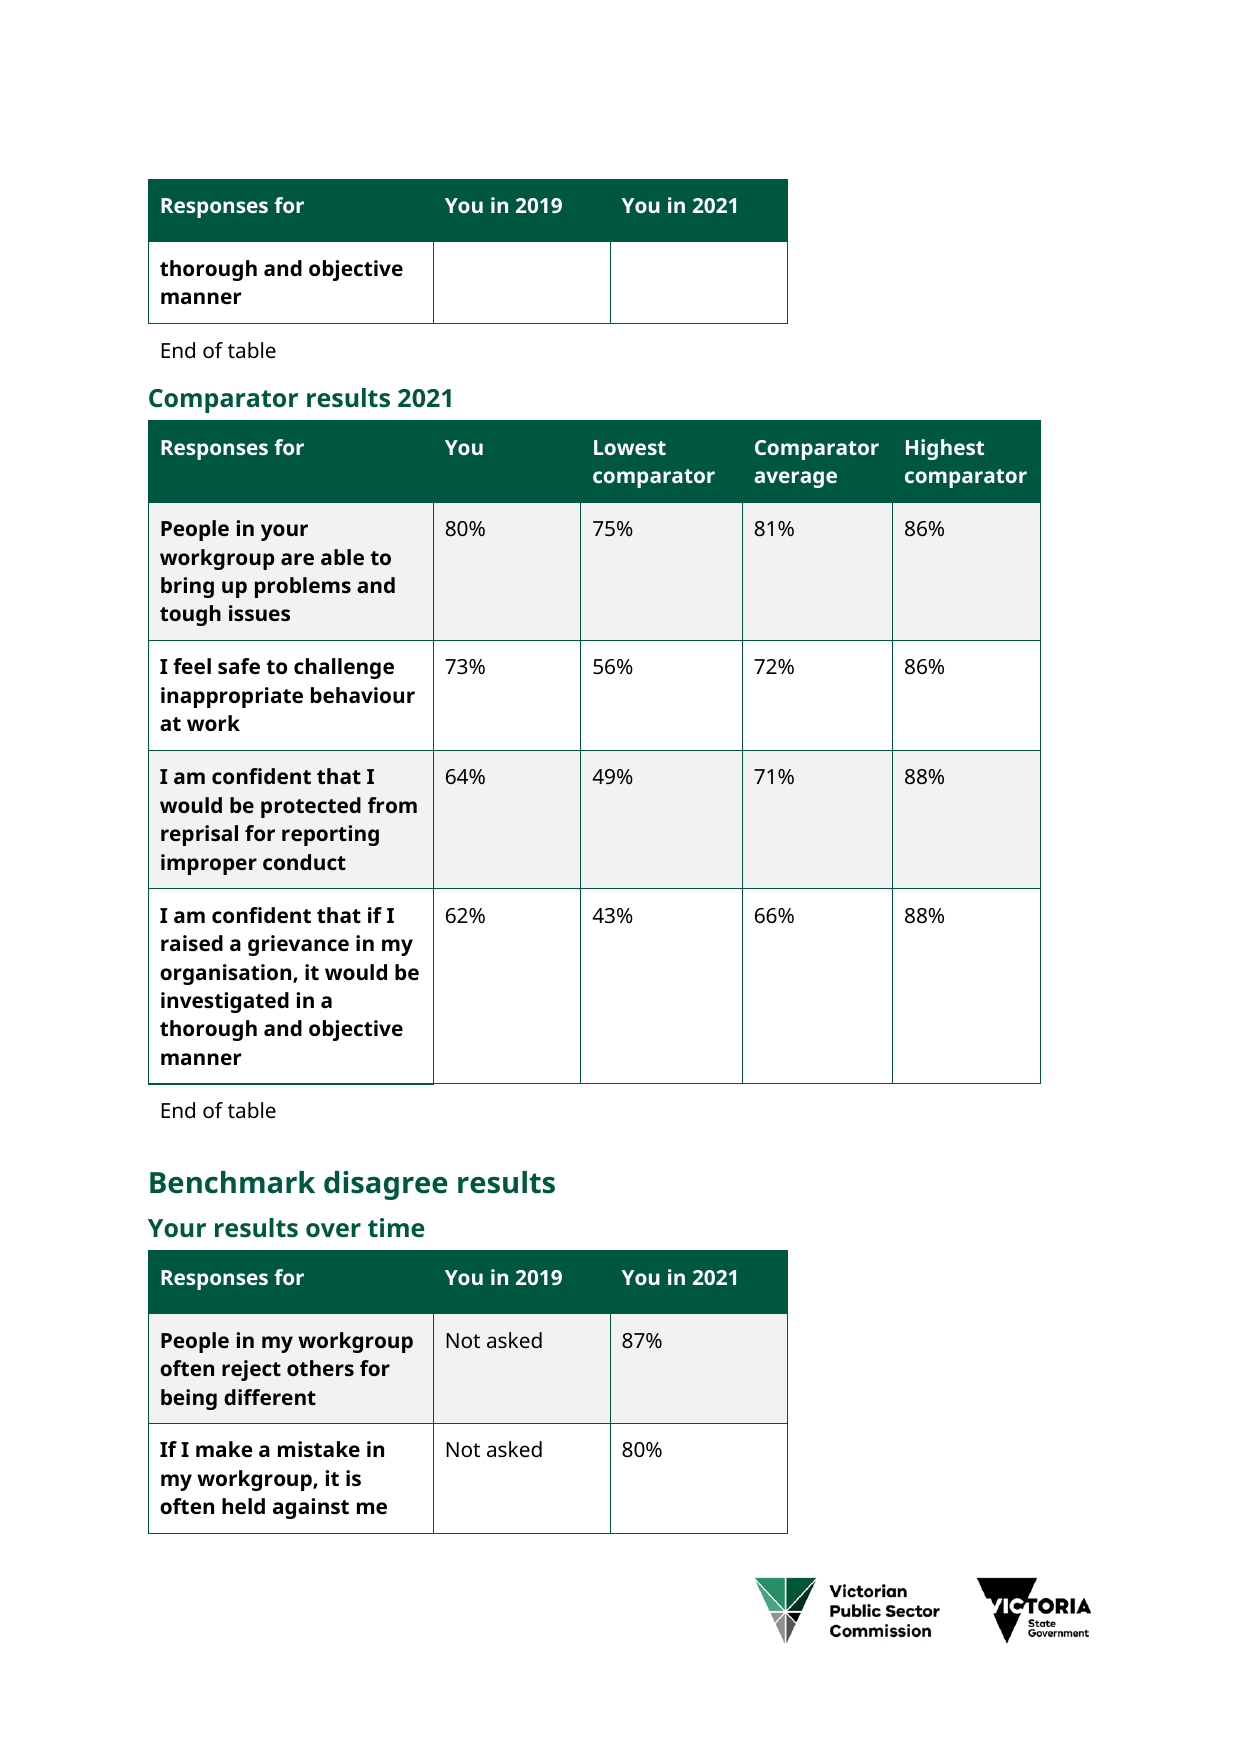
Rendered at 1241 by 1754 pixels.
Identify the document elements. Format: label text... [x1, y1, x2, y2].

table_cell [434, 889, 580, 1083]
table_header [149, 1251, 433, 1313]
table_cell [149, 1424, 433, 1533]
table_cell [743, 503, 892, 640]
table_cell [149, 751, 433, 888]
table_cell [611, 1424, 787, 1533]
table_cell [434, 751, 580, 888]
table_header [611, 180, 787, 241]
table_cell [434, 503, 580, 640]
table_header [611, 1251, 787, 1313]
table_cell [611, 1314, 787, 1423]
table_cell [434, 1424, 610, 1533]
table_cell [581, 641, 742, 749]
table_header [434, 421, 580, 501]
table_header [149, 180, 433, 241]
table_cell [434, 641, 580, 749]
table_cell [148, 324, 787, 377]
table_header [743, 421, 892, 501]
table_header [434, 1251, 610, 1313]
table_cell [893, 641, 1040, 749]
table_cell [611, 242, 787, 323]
picture [754, 1577, 1093, 1645]
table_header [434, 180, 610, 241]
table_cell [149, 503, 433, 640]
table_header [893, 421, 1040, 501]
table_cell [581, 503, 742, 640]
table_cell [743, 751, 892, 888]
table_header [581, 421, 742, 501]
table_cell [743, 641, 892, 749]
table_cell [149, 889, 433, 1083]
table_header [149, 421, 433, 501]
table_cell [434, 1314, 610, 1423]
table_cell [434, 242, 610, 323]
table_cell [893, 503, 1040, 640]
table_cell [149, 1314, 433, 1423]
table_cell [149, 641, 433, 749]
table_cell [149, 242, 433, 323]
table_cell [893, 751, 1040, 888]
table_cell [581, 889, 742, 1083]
subtitle Benchmark disagree results [148, 1162, 1092, 1202]
subtitle Your results over time [148, 1211, 1092, 1245]
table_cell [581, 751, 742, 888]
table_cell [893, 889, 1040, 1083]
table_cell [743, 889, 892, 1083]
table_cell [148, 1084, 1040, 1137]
subtitle Comparator results 2021 [148, 381, 1092, 415]
